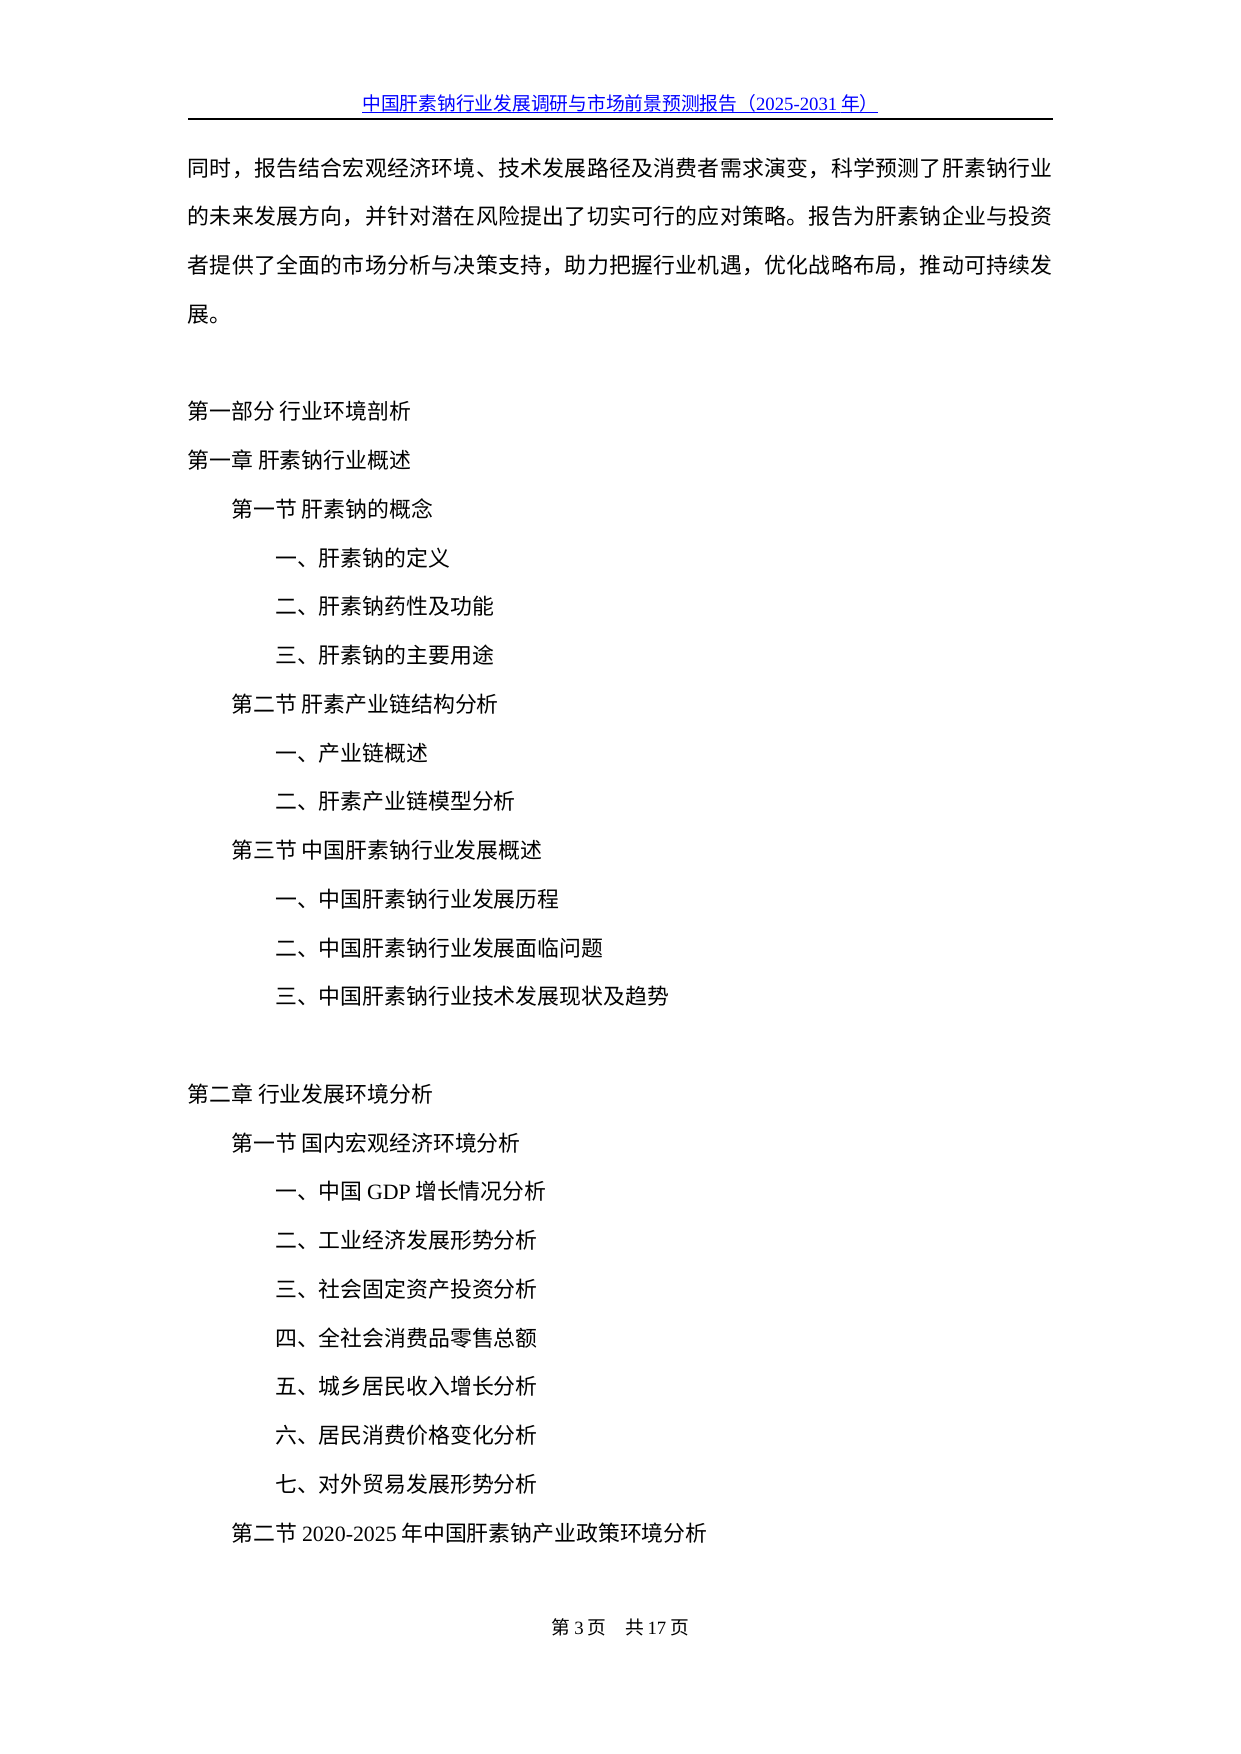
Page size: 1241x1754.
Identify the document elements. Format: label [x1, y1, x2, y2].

text [187, 150, 1053, 1548]
